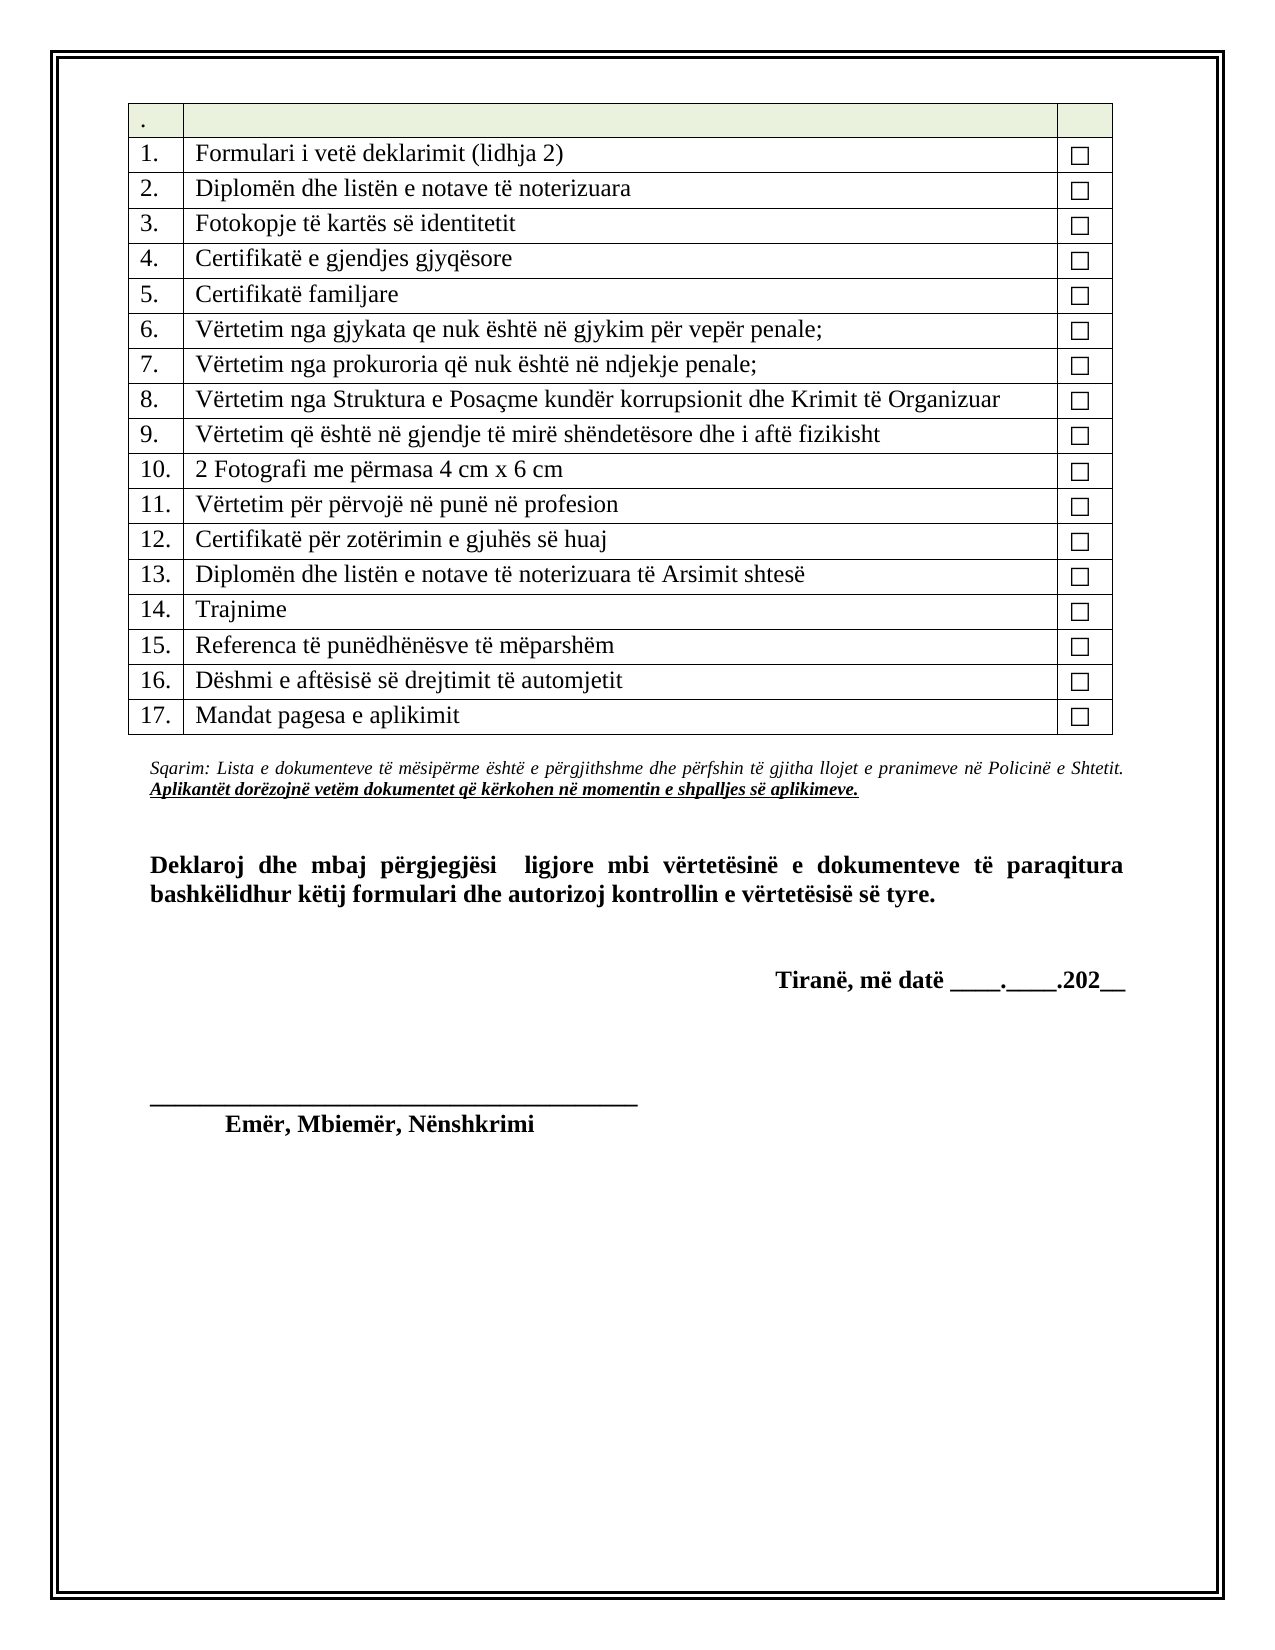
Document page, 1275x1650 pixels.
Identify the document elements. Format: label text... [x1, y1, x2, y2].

table_cell [129, 700, 183, 734]
table_cell [129, 489, 183, 523]
table_cell [129, 384, 183, 418]
table_header Dokumentacioni [184, 104, 1057, 137]
table_cell [129, 524, 183, 558]
table_cell [129, 595, 183, 629]
table_cell [129, 454, 183, 488]
table_cell [129, 560, 183, 593]
table_cell [129, 138, 183, 172]
table_cell [129, 349, 183, 383]
table_cell ☐ [1058, 700, 1112, 734]
table_cell [129, 314, 183, 348]
table_cell [129, 279, 183, 313]
table_cell [129, 209, 183, 242]
table_header Nr. [129, 104, 183, 137]
table_cell [129, 419, 183, 453]
table_header [1058, 104, 1112, 137]
table_cell [129, 173, 183, 207]
table_cell Mandat pagesa e aplikimit [184, 700, 1057, 734]
table_cell [129, 630, 183, 664]
table_cell ☐ [1058, 630, 1112, 664]
table_cell Dëshmi e aftësisë së drejtimit të automjetit [184, 665, 1057, 699]
table_cell Referenca të punëdhënësve të mëparshëm [184, 630, 1057, 664]
table_cell [129, 244, 183, 278]
table_cell [184, 138, 1057, 172]
table_cell [129, 665, 183, 699]
